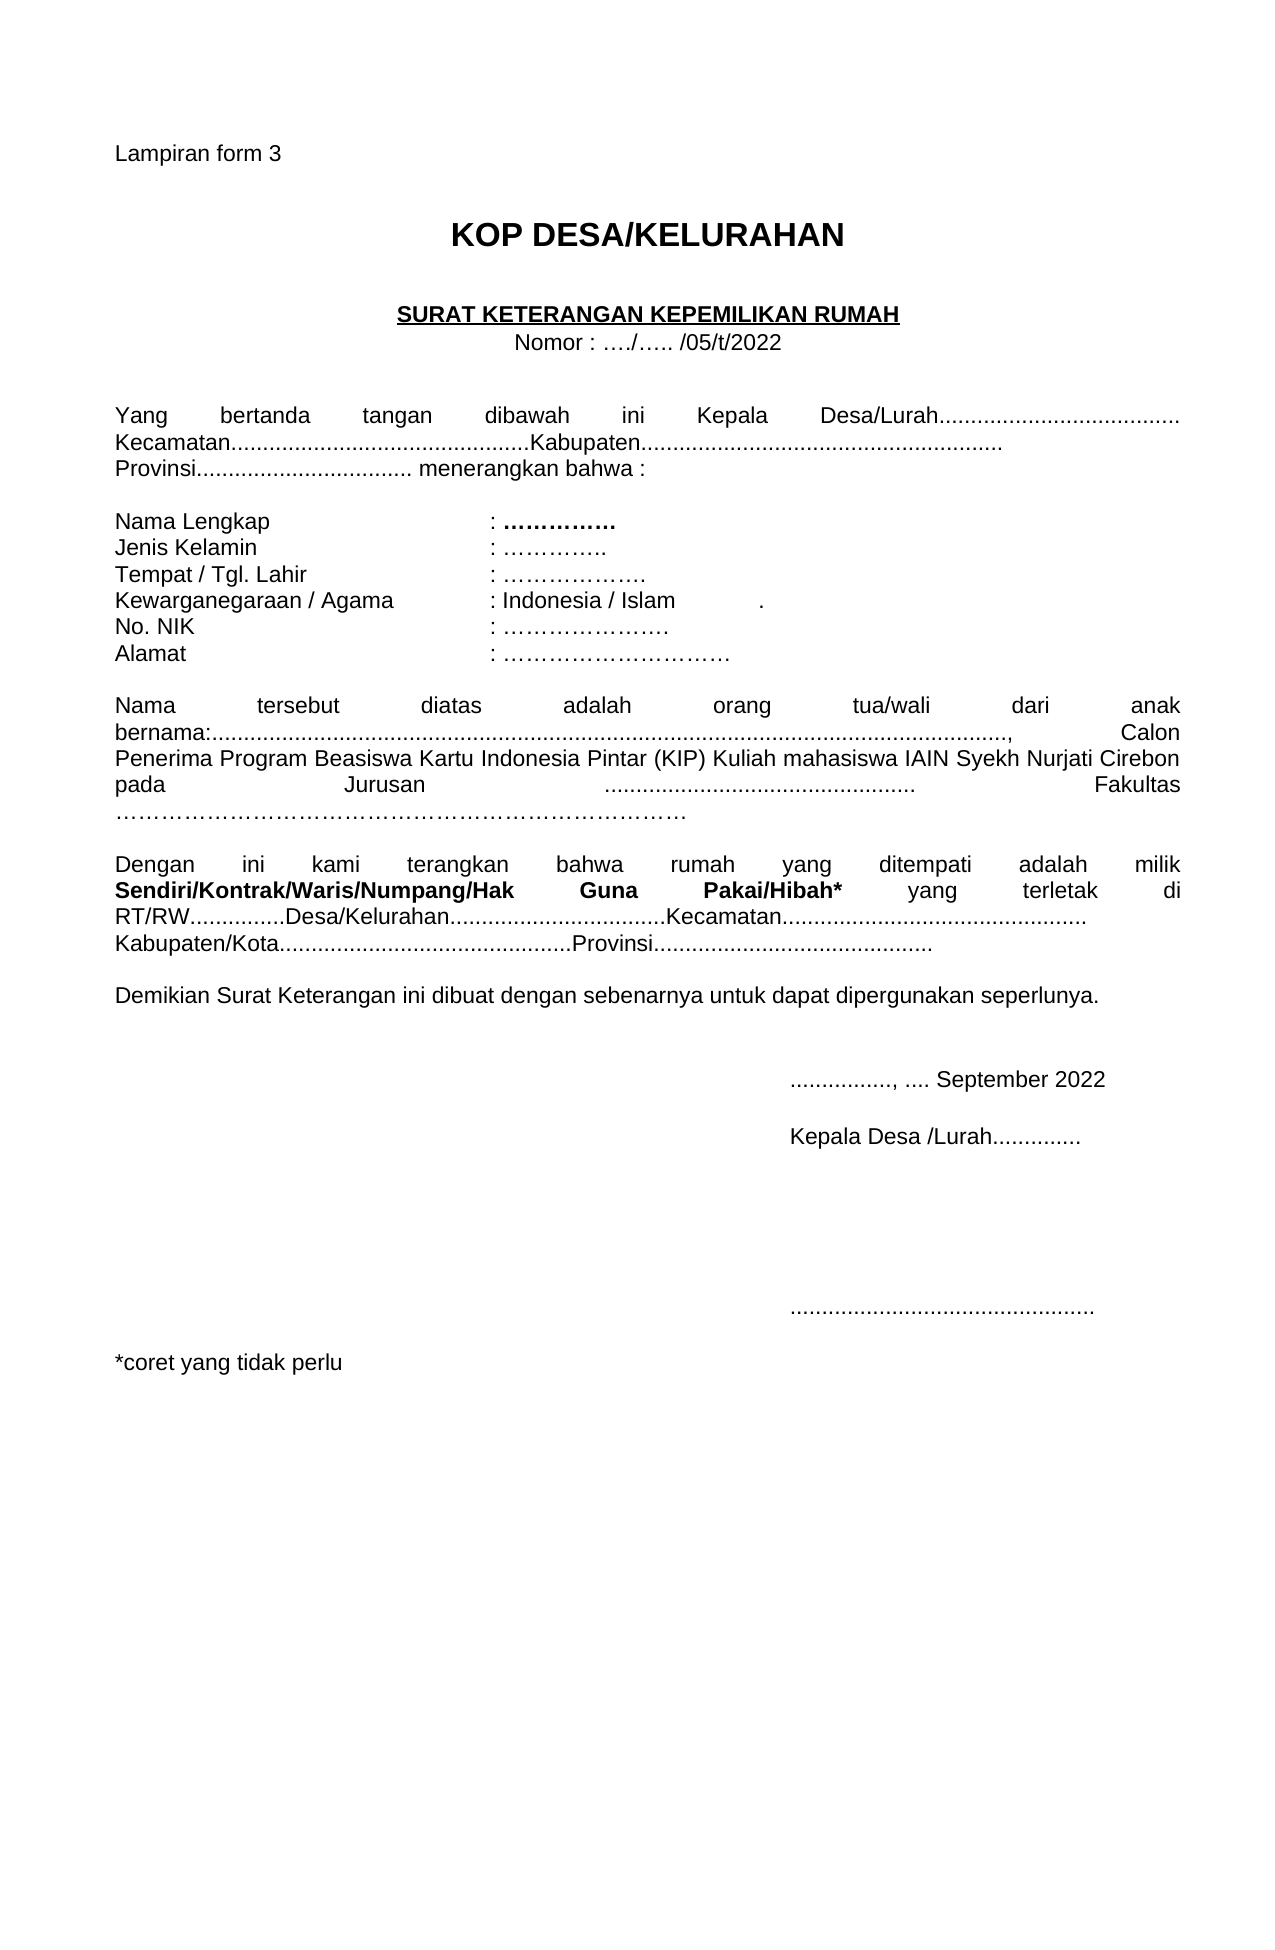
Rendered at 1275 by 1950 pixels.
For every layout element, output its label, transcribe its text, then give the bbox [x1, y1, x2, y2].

text ................................................ [114, 1293, 1181, 1319]
text Kepala Desa /Lurah.............. [114, 1123, 1181, 1149]
text Nomor : …./….. /05/t/2022 [114, 329, 1181, 355]
text Yang bertanda tangan dibawah ini Kepala Desa/Lurah...................................... Kecamatan...............................................Kabupaten......................................................... Provinsi.................................. menerangkan bahwa : [114, 402, 1181, 482]
text Jenis Kelamin : ………….. [114, 534, 1181, 561]
text Dengan ini kami terangkan bahwa rumah yang ditempati adalah milik Sendiri/Kontrak/Waris/Numpang/Hak Guna Pakai/Hibah* yang terletak di RT/RW...............Desa/Kelurahan..................................Kecamatan................................................ Kabupaten/Kota..............................................Provinsi............................................ [114, 851, 1181, 956]
text Lampiran form 3 [114, 139, 1181, 166]
text No. NIK : …………………. [114, 613, 1181, 640]
text Tempat / Tgl. Lahir : ………………. [114, 561, 1181, 587]
text Kewarganegaraan / Agama : Indonesia / Islam . [114, 587, 1181, 613]
text ................, .... September 2022 [114, 1066, 1181, 1093]
text *coret yang tidak perlu [114, 1349, 1181, 1375]
text KOP DESA/KELURAHAN [114, 215, 1181, 253]
text Nama tersebut diatas adalah orang tua/wali dari anak bernama:............................................................................................................................., Calon Penerima Program Beasiswa Kartu Indonesia Pintar (KIP) Kuliah mahasiswa IAIN Syekh Nurjati Cirebon pada Jurusan ................................................. Fakultas ………………………………………………………………… [114, 692, 1181, 824]
text Demikian Surat Keterangan ini dibuat dengan sebenarnya untuk dapat dipergunakan seperlunya. [114, 982, 1181, 1009]
text SURAT KETERANGAN KEPEMILIKAN RUMAH [114, 301, 1181, 327]
text Nama Lengkap : …………… [114, 508, 1181, 534]
text Alamat : ………………………… [114, 640, 1181, 666]
